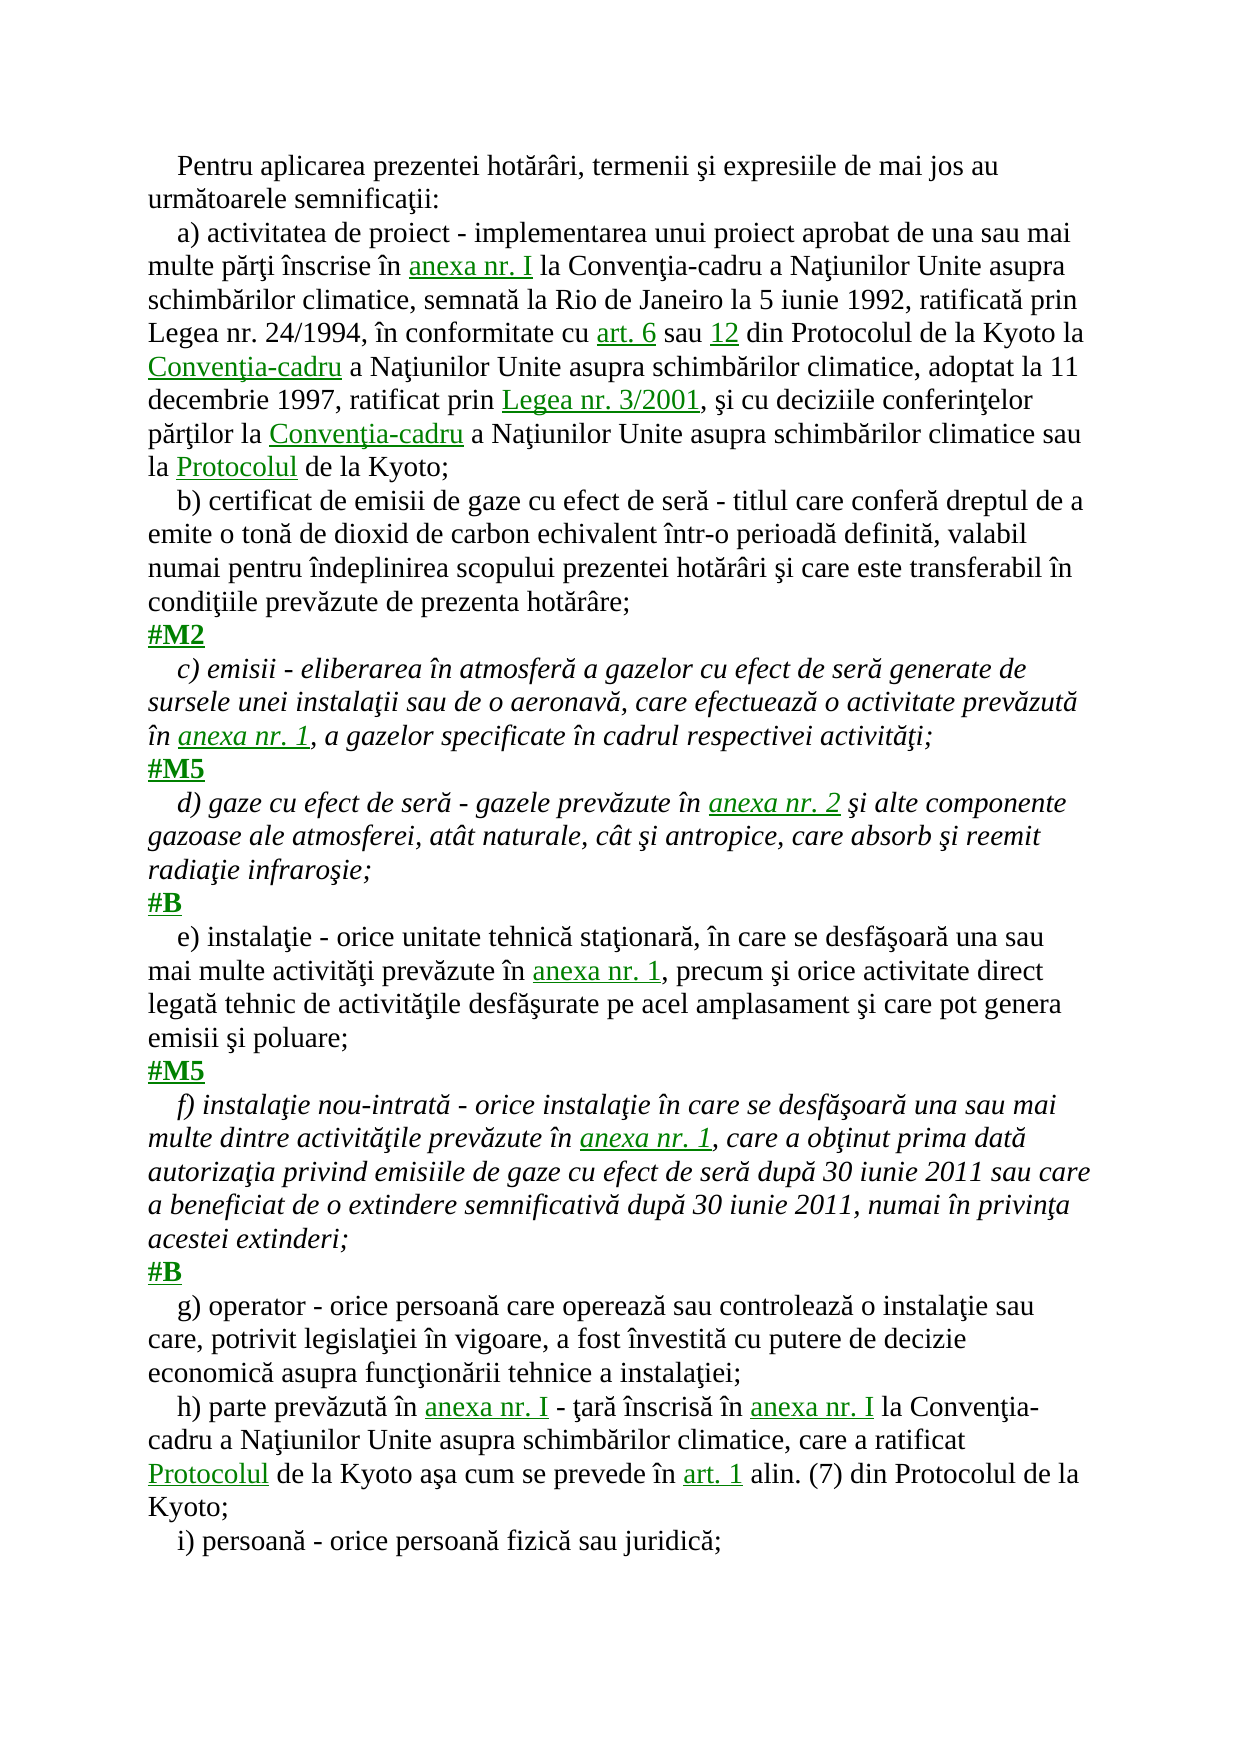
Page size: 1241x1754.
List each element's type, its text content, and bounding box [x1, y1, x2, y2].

text #B [148, 1254, 1093, 1288]
text c) emisii - eliberarea în atmosferă a gazelor cu efect de seră generate de sursele unei instalaţii sau de o aeronavă, care efectuează o activitate prevăzută în anexa nr. 1, a gazelor specificate în cadrul respectivei activităţi; [148, 651, 1093, 751]
text b) certificat de emisii de gaze cu efect de seră - titlul care conferă dreptul de a emite o tonă de dioxid de carbon echivalent într-o perioadă definită, valabil numai pentru îndeplinirea scopului prezentei hotărâri şi care este transferabil în condiţiile prevăzute de prezenta hotărâre; [148, 483, 1093, 617]
text #B [148, 886, 1093, 919]
text h) parte prevăzută în anexa nr. I - ţară înscrisă în anexa nr. I la Convenţia-cadru a Naţiunilor Unite asupra schimbărilor climatice, care a ratificat Protocolul de la Kyoto aşa cum se prevede în art. 1 alin. (7) din Protocolul de la Kyoto; [148, 1389, 1093, 1523]
text #M5 [148, 751, 1093, 785]
text i) persoană - orice persoană fizică sau juridică; [148, 1523, 1093, 1556]
text #M2 [148, 617, 1093, 651]
text #M5 [148, 1053, 1093, 1087]
text e) instalaţie - orice unitate tehnică staţionară, în care se desfăşoară una sau mai multe activităţi prevăzute în anexa nr. 1, precum şi orice activitate direct legată tehnic de activităţile desfăşurate pe acel amplasament şi care pot genera emisii şi poluare; [148, 919, 1093, 1053]
text a) activitatea de proiect - implementarea unui proiect aprobat de una sau mai multe părţi înscrise în anexa nr. I la Convenţia-cadru a Naţiunilor Unite asupra schimbărilor climatice, semnată la Rio de Janeiro la 5 iunie 1992, ratificată prin Legea nr. 24/1994, în conformitate cu art. 6 sau 12 din Protocolul de la Kyoto la Convenţia-cadru a Naţiunilor Unite asupra schimbărilor climatice, adoptat la 11 decembrie 1997, ratificat prin Legea nr. 3/2001, şi cu deciziile conferinţelor părţilor la Convenţia-cadru a Naţiunilor Unite asupra schimbărilor climatice sau la Protocolul de la Kyoto; [148, 215, 1093, 483]
text Pentru aplicarea prezentei hotărâri, termenii şi expresiile de mai jos au următoarele semnificaţii: [148, 148, 1093, 215]
text f) instalaţie nou-intrată - orice instalaţie în care se desfăşoară una sau mai multe dintre activităţile prevăzute în anexa nr. 1, care a obţinut prima dată autorizaţia privind emisiile de gaze cu efect de seră după 30 iunie 2011 sau care a beneficiat de o extindere semnificativă după 30 iunie 2011, numai în privinţa acestei extinderi; [148, 1087, 1093, 1254]
text g) operator - orice persoană care operează sau controlează o instalaţie sau care, potrivit legislaţiei în vigoare, a fost învestită cu putere de decizie economică asupra funcţionării tehnice a instalaţiei; [148, 1288, 1093, 1389]
text d) gaze cu efect de seră - gazele prevăzute în anexa nr. 2 şi alte componente gazoase ale atmosferei, atât naturale, cât şi antropice, care absorb şi reemit radiaţie infraroşie; [148, 785, 1093, 886]
